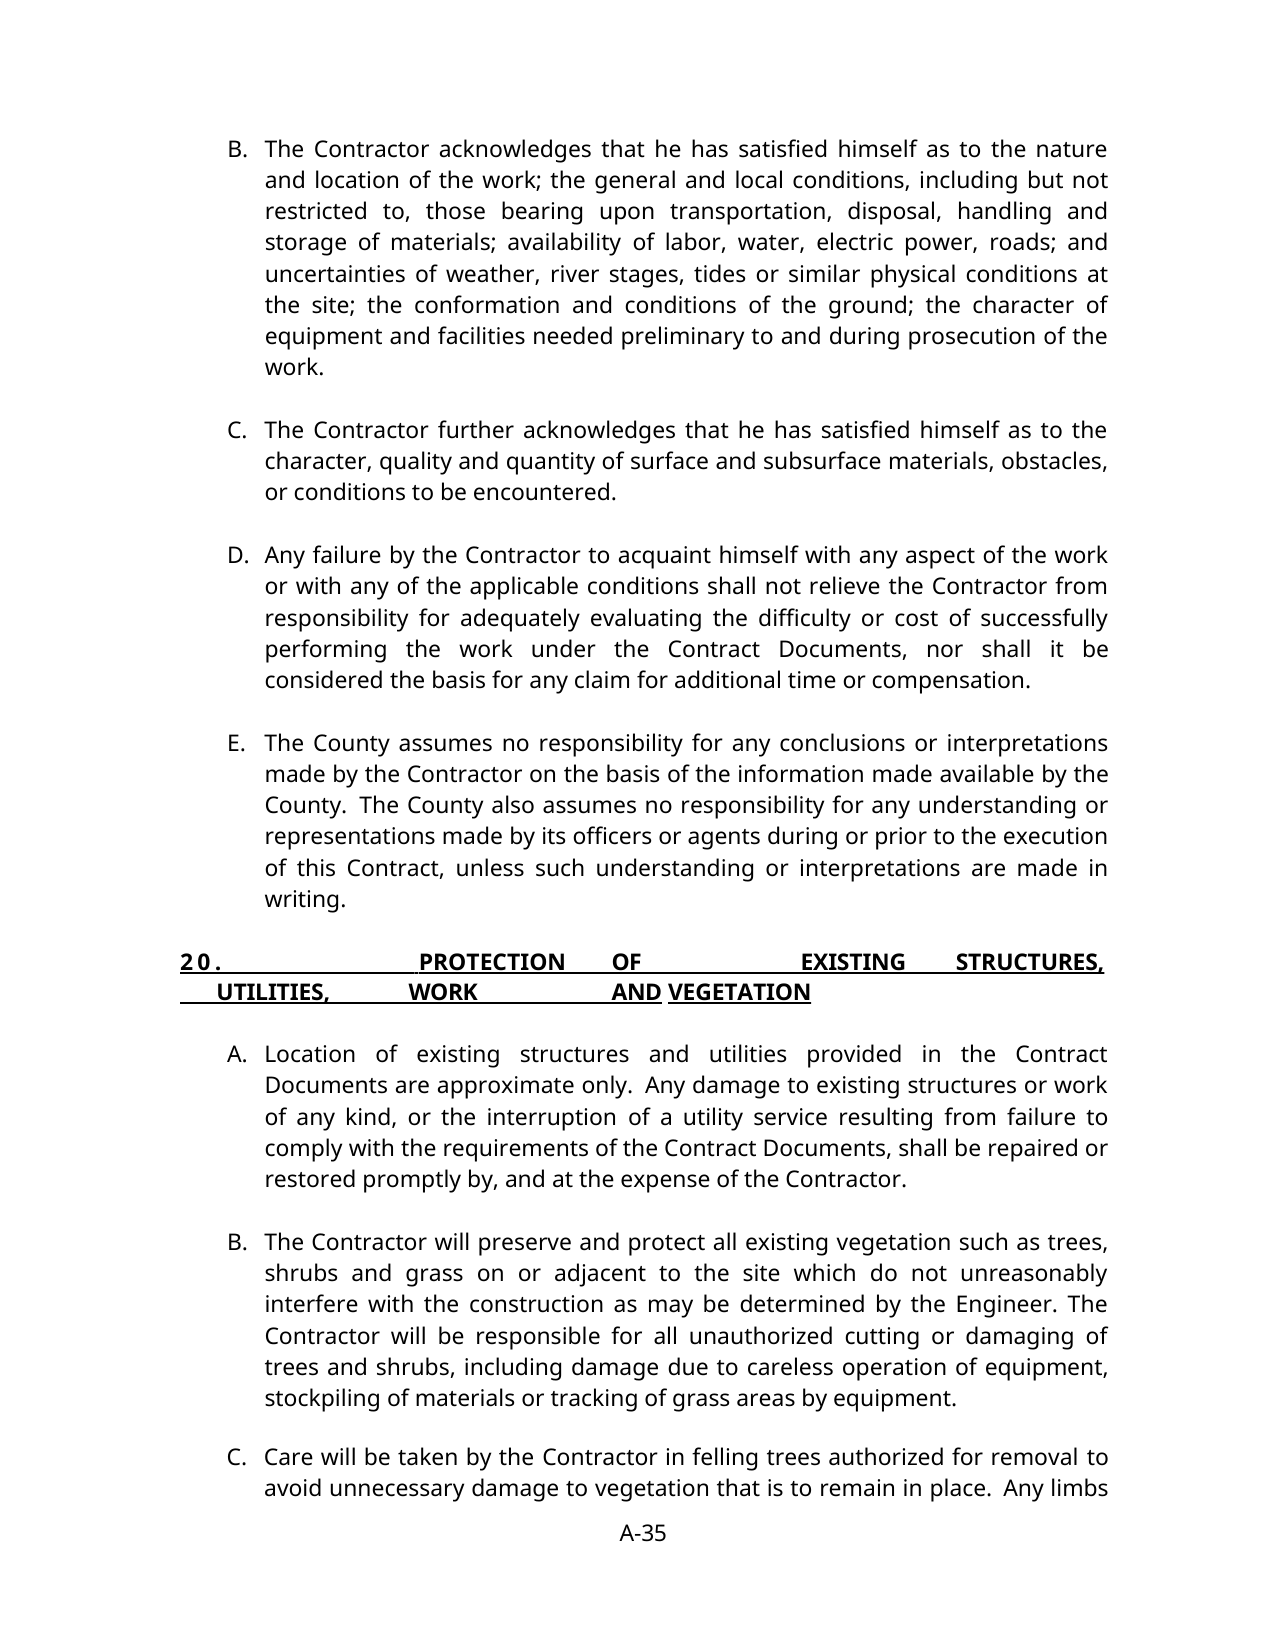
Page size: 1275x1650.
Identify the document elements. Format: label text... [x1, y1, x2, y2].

list The County assumes no responsibility for any conclusions or interpretations made by the Contractor on the basis of the information made available by the County. The County also assumes no responsibility for any understanding or representations made by its officers or agents during or prior to the execution of this Contract, unless such understanding or interpretations are made in writing. [227, 727, 1109, 914]
list Any failure by the Contractor to acquaint himself with any aspect of the work or with any of the applicable conditions shall not relieve the Contractor from responsibility for adequately evaluating the difficulty or cost of successfully performing the work under the Contract Documents, nor shall it be considered the basis for any claim for additional time or compensation. [227, 539, 1109, 695]
list The Contractor acknowledges that he has satisfied himself as to the nature and location of the work; the general and local conditions, including but not restricted to, those bearing upon transportation, disposal, handling and storage of materials; availability of labor, water, electric power, roads; and uncertainties of weather, river stages, tides or similar physical conditions at the site; the conformation and conditions of the ground; the character of equipment and facilities needed preliminary to and during prosecution of the work. [227, 133, 1109, 383]
list PROTECTION OF EXISTING STRUCTURES, UTILITIES, WORK AND VEGETATION [180, 946, 1109, 1007]
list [226, 1441, 1109, 1503]
list The Contractor will preserve and protect all existing vegetation such as trees, shrubs and grass on or adjacent to the site which do not unreasonably interfere with the construction as may be determined by the Engineer. The Contractor will be responsible for all unauthorized cutting or damaging of trees and shrubs, including damage due to careless operation of equipment, stockpiling of materials or tracking of grass areas by equipment. [227, 1226, 1109, 1413]
list The Contractor further acknowledges that he has satisfied himself as to the character, quality and quantity of surface and subsurface materials, obstacles, or conditions to be encountered. [227, 414, 1109, 508]
list Location of existing structures and utilities provided in the Contract Documents are approximate only. Any damage to existing structures or work of any kind, or the interruption of a utility service resulting from failure to comply with the requirements of the Contract Documents, shall be repaired or restored promptly by, and at the expense of the Contractor. [227, 1038, 1109, 1194]
